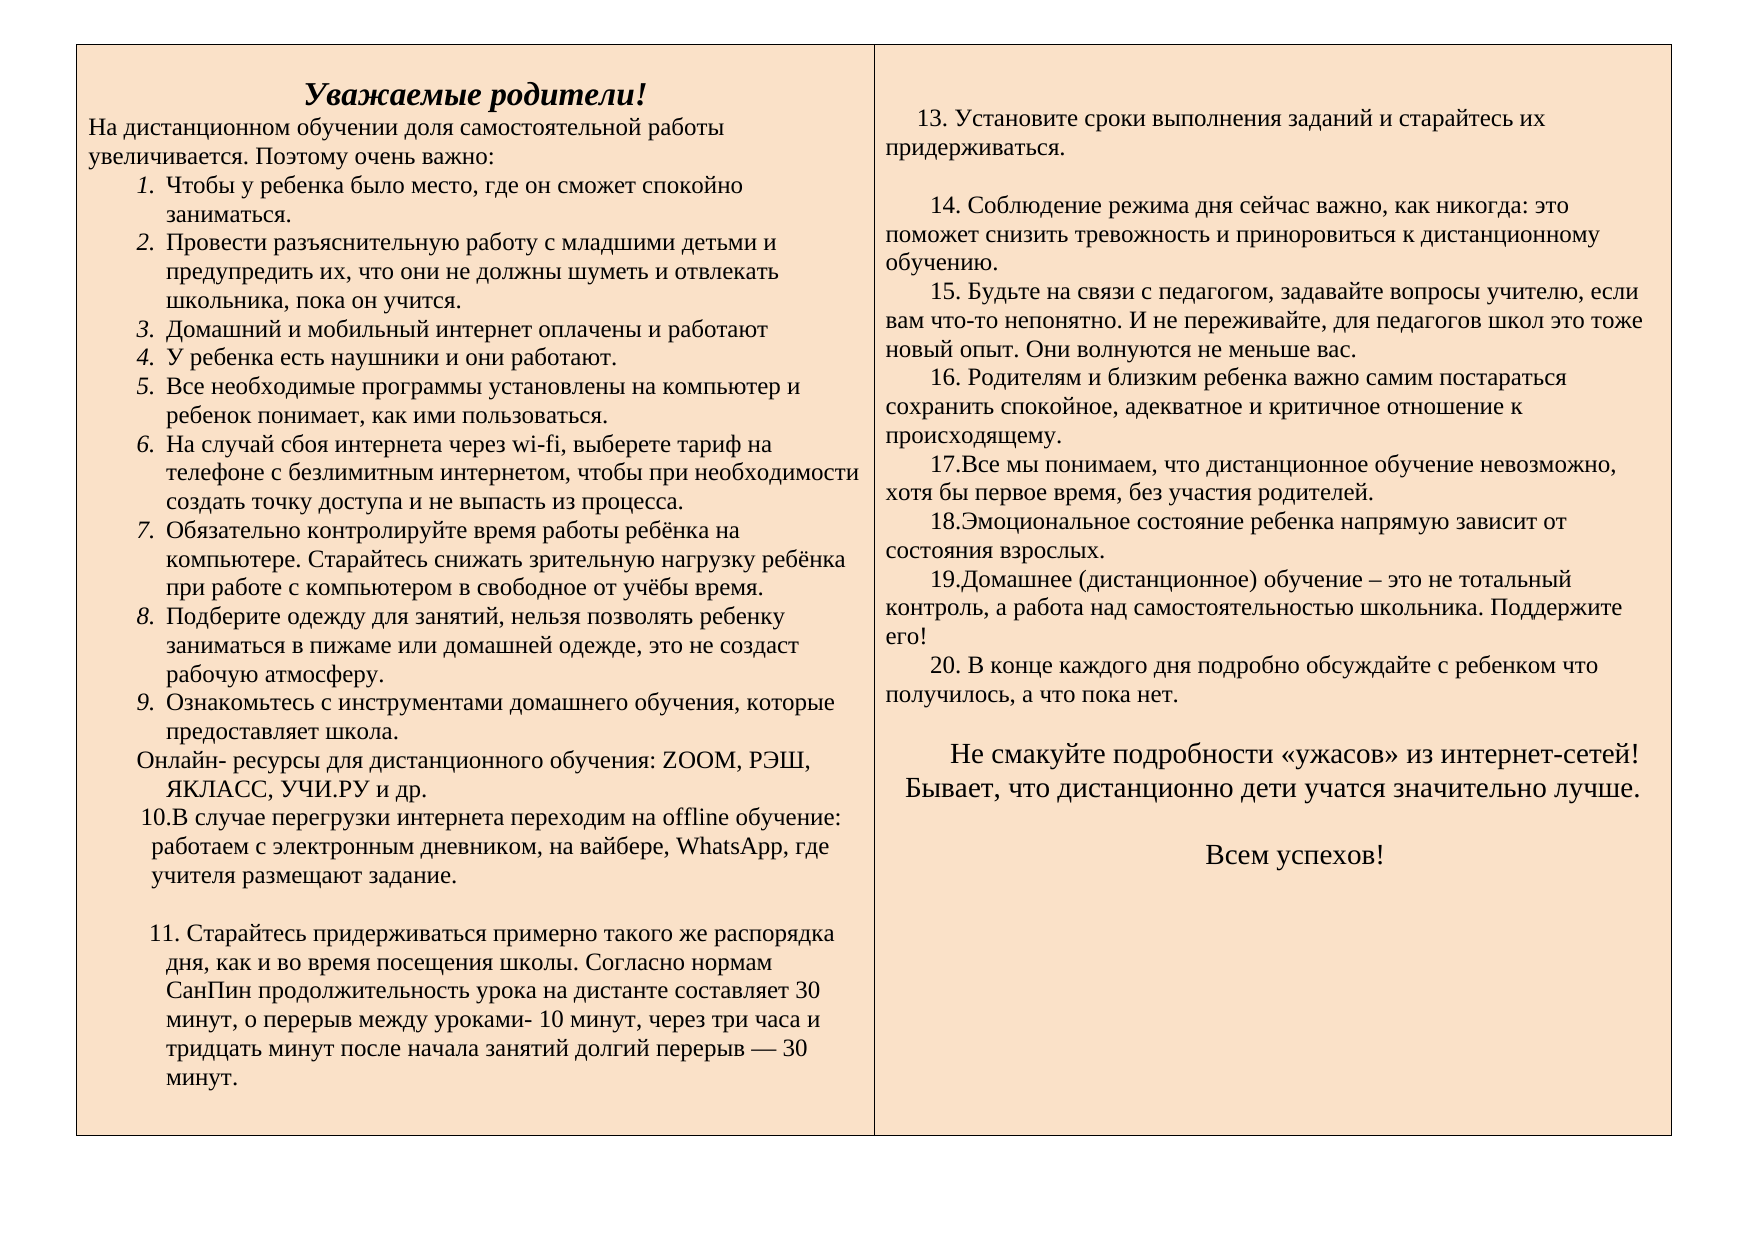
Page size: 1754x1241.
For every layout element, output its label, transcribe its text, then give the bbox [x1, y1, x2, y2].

table_header 13. Установите сроки выполнения заданий и старайтесь их придерживаться. 14. Соблюдение режима дня сейчас важно, как никогда: это поможет снизить тревожность и приноровиться к дистанционному обучению. 15. Будьте на связи с педагогом, задавайте вопросы учителю, если вам что-то непонятно. И не переживайте, для педагогов школ это тоже новый опыт. Они волнуются не меньше вас. 16. Родителям и близким ребенка важно самим постараться сохранить спокойное, адекватное и критичное отношение к происходящему. 17.Все мы понимаем, что дистанционное обучение невозможно, хотя бы первое время, без участия родителей. 18.Эмоциональное состояние ребенка напрямую зависит от состояния взрослых. 19.Домашнее (дистанционное) обучение – это не тотальный контроль, а работа над самостоятельностью школьника. Поддержите его! 20. В конце каждого дня подробно обсуждайте с ребенком что получилось, а что пока нет. Не смакуйте подробности «ужасов» из интернет-сетей! Бывает, что дистанционно дети учатся значительно лучше. Всем успехов! [875, 45, 1671, 1135]
table_header Уважаемые родители! На дистанционном обучении доля самостоятельной работы увеличивается. Поэтому очень важно: Чтобы у ребенка было место, где он сможет спокойно заниматься. Провести разъяснительную работу с младшими детьми и предупредить их, что они не должны шуметь и отвлекать школьника, пока он учится. Домашний и мобильный интернет оплачены и работают У ребенка есть наушники и они работают. Все необходимые программы установлены на компьютер и ребенок понимает, как ими пользоваться. На случай сбоя интернета через wi-fi, выберете тариф на телефоне с безлимитным интернетом, чтобы при необходимости создать точку доступа и не выпасть из процесса. Обязательно контролируйте время работы ребёнка на компьютере. Старайтесь снижать зрительную нагрузку ребёнка при работе с компьютером в свободное от учёбы время. Подберите одежду для занятий, нельзя позволять ребенку заниматься в пижаме или домашней одежде, это не создаст рабочую атмосферу. Ознакомьтесь с инструментами домашнего обучения, которые предоставляет школа. Онлайн- ресурсы для дистанционного обучения: ZOOM, РЭШ, ЯКЛАСС, УЧИ.РУ и др. 10.В случае перегрузки интернета переходим на offline обучение: работаем с электронным дневником, на вайбере, WhatsApp, где учителя размещают задание. 11. Старайтесь придерживаться примерно такого же распорядка дня, как и во время посещения школы. Согласно нормам СанПин продолжительность урока на дистанте составляет 30 минут, о перерыв между уроками- 10 минут, через три часа и тридцать минут после начала занятий долгий перерыв — 30 минут. [77, 45, 874, 1135]
